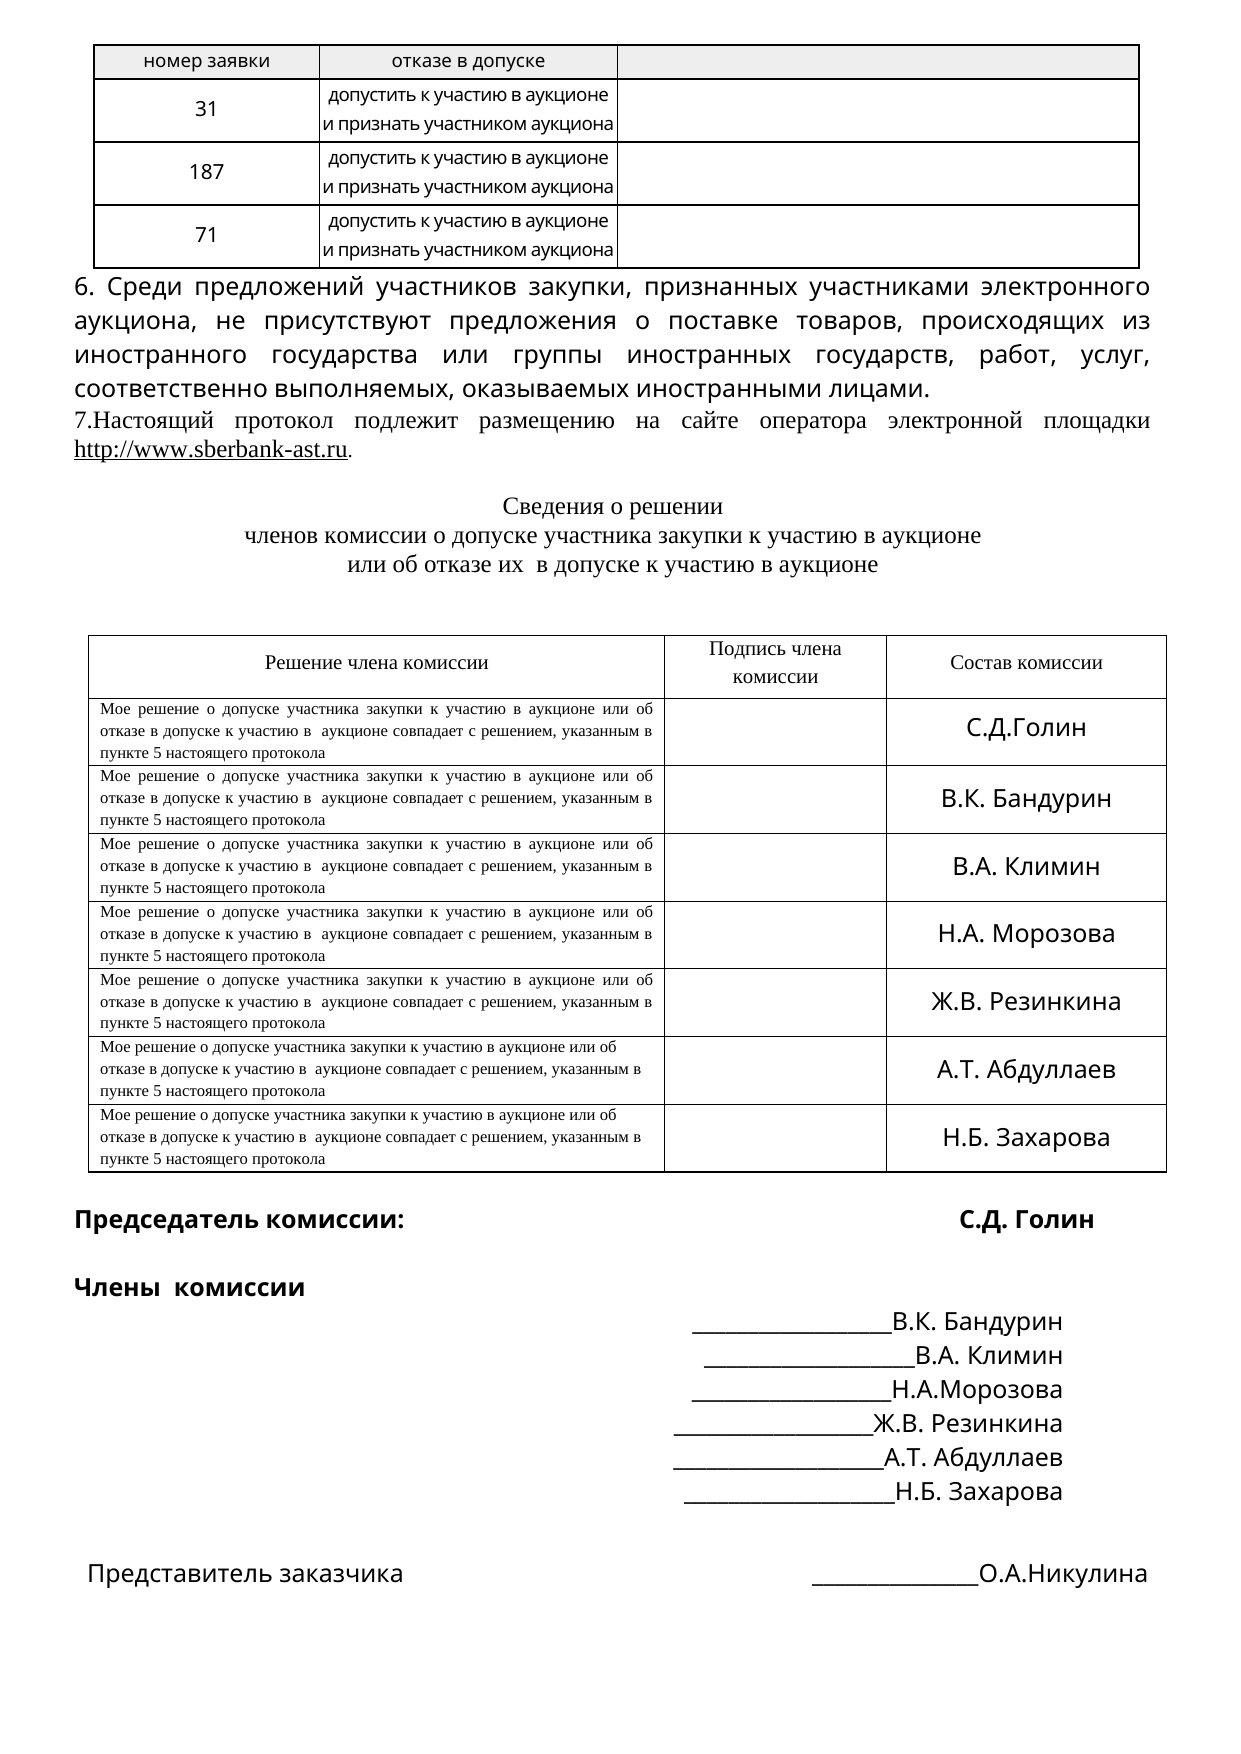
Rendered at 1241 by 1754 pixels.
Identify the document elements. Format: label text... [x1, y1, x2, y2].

table_cell Мое решение о допуске участника закупки к участию в аукционе или об отказе в допуске к участию в аукционе совпадает с решением, указанным в пункте 5 настоящего протокола [89, 699, 664, 765]
table_cell допустить к участию в аукционе и признать участником аукциона [320, 80, 617, 141]
text ___________________Н.Б. Захарова [74, 1474, 1063, 1508]
table_cell В.А. Климин [887, 834, 1166, 901]
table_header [320, 46, 617, 78]
table_cell [665, 902, 886, 968]
text Председатель комиссии: С.Д. Голин [74, 1201, 1152, 1235]
text ___________________В.А. Климин [74, 1337, 1063, 1372]
table_header Решение члена комиссии [89, 636, 664, 697]
text Представитель заказчика _______________О.А.Никулина [74, 1556, 1152, 1590]
table_cell [665, 766, 886, 833]
text __________________Ж.В. Резинкина [74, 1406, 1063, 1440]
text __________________В.К. Бандурин [74, 1303, 1063, 1337]
table_cell [665, 699, 886, 765]
text 7.Настоящий протокол подлежит размещению на сайте оператора электронной площадки http://www.sberbank-ast.ru. [74, 405, 1152, 462]
table_cell Н.А. Морозова [887, 902, 1166, 968]
table_cell [665, 834, 886, 901]
table_cell [618, 80, 1138, 141]
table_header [95, 46, 319, 78]
table_cell Мое решение о допуске участника закупки к участию в аукционе или об отказе в допуске к участию в аукционе совпадает с решением, указанным в пункте 5 настоящего протокола [89, 1037, 664, 1104]
text ___________________А.Т. Абдуллаев [74, 1440, 1063, 1474]
text Сведения о решении [74, 491, 1152, 520]
table_cell [665, 1037, 886, 1104]
table_cell 31 [95, 80, 319, 141]
table_cell Мое решение о допуске участника закупки к участию в аукционе или об отказе в допуске к участию в аукционе совпадает с решением, указанным в пункте 5 настоящего протокола [89, 1105, 664, 1171]
table_cell [618, 143, 1138, 204]
table_cell [618, 206, 1138, 267]
table_cell допустить к участию в аукционе и признать участником аукциона [320, 143, 617, 204]
text Члены комиссии [74, 1269, 1063, 1303]
table_cell Н.Б. Захарова [887, 1105, 1166, 1171]
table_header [618, 46, 1138, 78]
table_cell Мое решение о допуске участника закупки к участию в аукционе или об отказе в допуске к участию в аукционе совпадает с решением, указанным в пункте 5 настоящего протокола [89, 834, 664, 901]
table_header Состав комиссии [887, 636, 1166, 697]
text или об отказе их в допуске к участию в аукционе [74, 549, 1152, 577]
table_cell [665, 969, 886, 1036]
table_cell 187 [95, 143, 319, 204]
table_cell [665, 1105, 886, 1171]
text __________________Н.А.Морозова [74, 1372, 1063, 1406]
table_cell А.Т. Абдуллаев [887, 1037, 1166, 1104]
table_cell С.Д.Голин [887, 699, 1166, 765]
table_cell Мое решение о допуске участника закупки к участию в аукционе или об отказе в допуске к участию в аукционе совпадает с решением, указанным в пункте 5 настоящего протокола [89, 766, 664, 833]
table_cell В.К. Бандурин [887, 766, 1166, 833]
table_cell Мое решение о допуске участника закупки к участию в аукционе или об отказе в допуске к участию в аукционе совпадает с решением, указанным в пункте 5 настоящего протокола [89, 902, 664, 968]
table_header Подпись члена комиссии [665, 636, 886, 697]
table_cell Ж.В. Резинкина [887, 969, 1166, 1036]
text 6. Среди предложений участников закупки, признанных участниками электронного аукциона, не присутствуют предложения о поставке товаров, происходящих из иностранного государства или группы иностранных государств, работ, услуг, соответственно выполняемых, оказываемых иностранными лицами. [74, 269, 1152, 405]
table_cell допустить к участию в аукционе и признать участником аукциона [320, 206, 617, 267]
table_cell 71 [95, 206, 319, 267]
table_cell Мое решение о допуске участника закупки к участию в аукционе или об отказе в допуске к участию в аукционе совпадает с решением, указанным в пункте 5 настоящего протокола [89, 969, 664, 1036]
text членов комиссии о допуске участника закупки к участию в аукционе [74, 520, 1152, 549]
